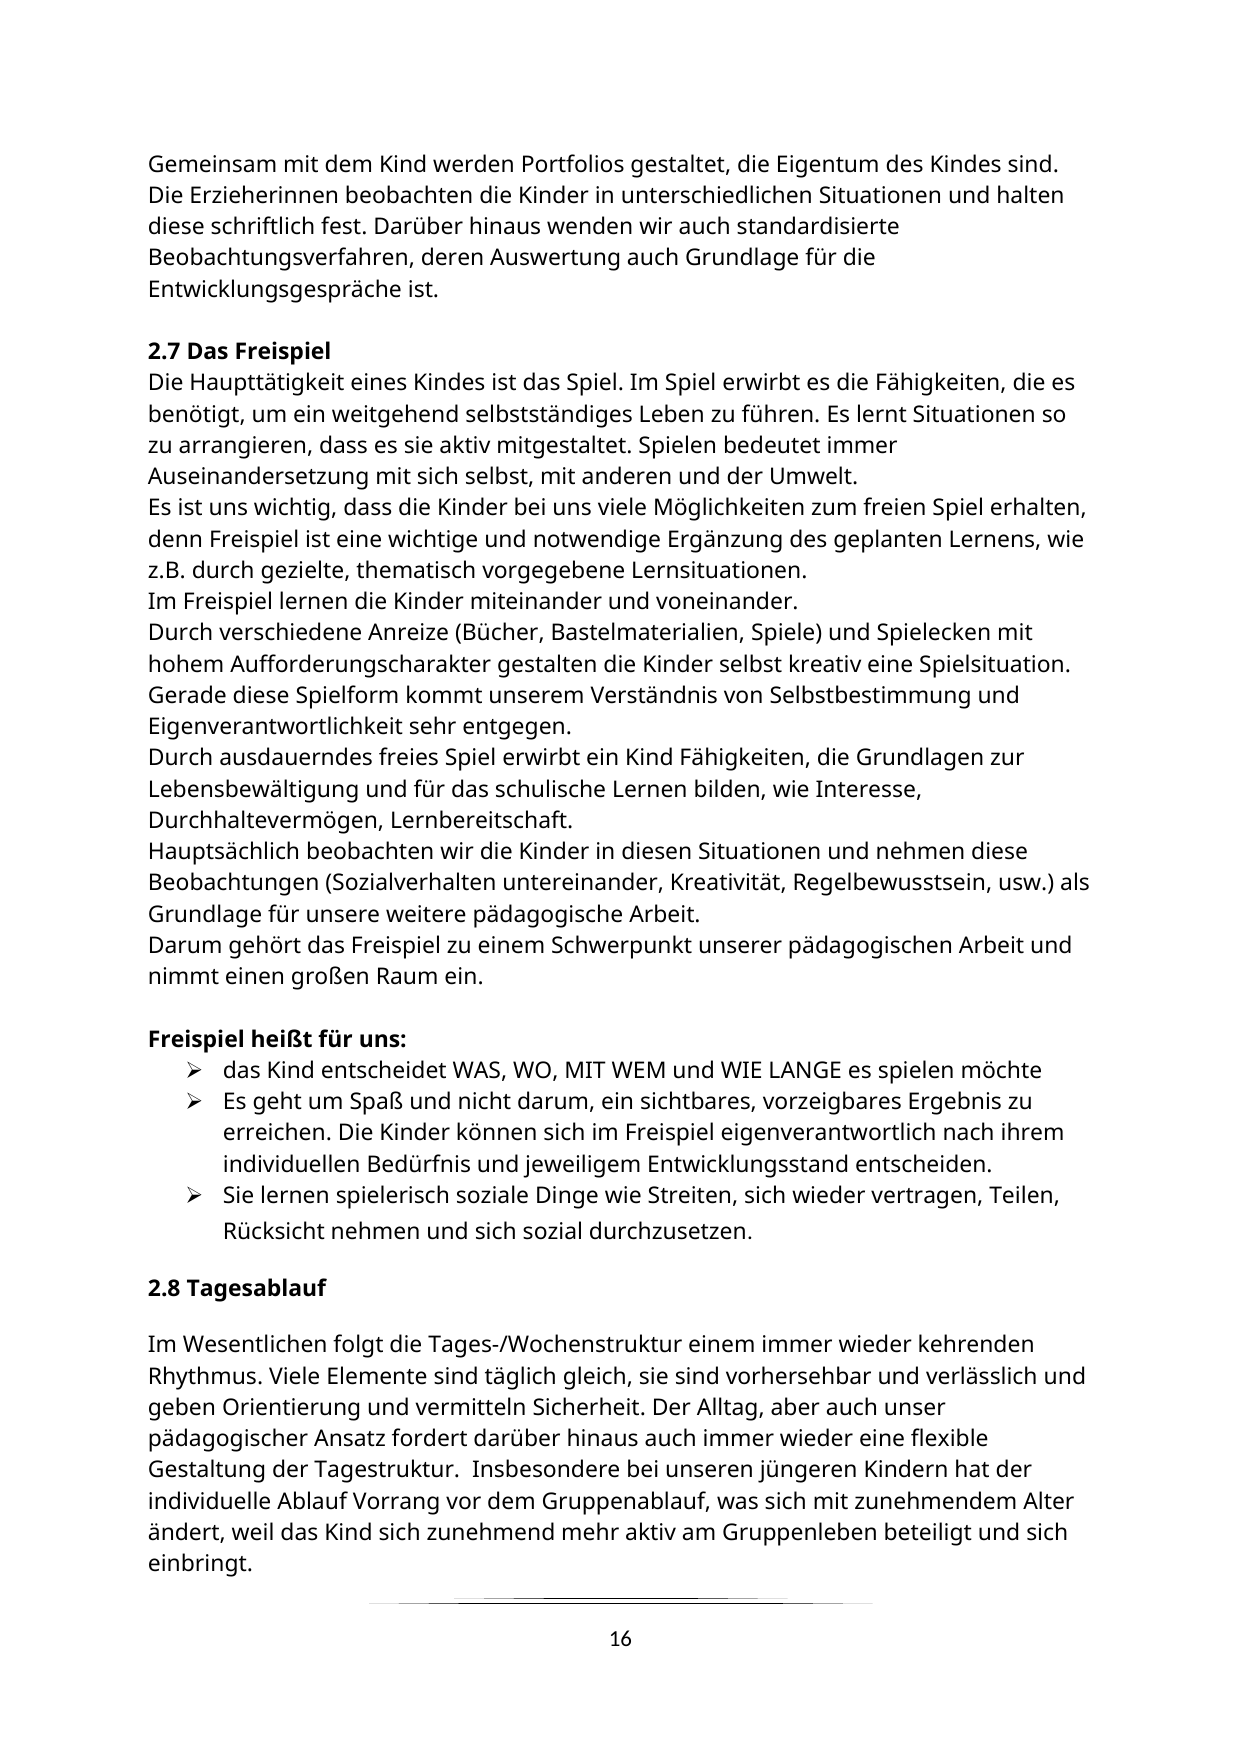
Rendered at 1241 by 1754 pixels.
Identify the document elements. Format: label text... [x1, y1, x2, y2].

list Es geht um Spaß und nicht darum, ein sichtbares, vorzeigbares Ergebnis zu erreichen. Die Kinder können sich im Freispiel eigenverantwortlich nach ihrem individuellen Bedürfnis und jeweiligem Entwicklungsstand entscheiden. [185, 1085, 1093, 1179]
text Es ist uns wichtig, dass die Kinder bei uns viele Möglichkeiten zum freien Spiel erhalten, denn Freispiel ist eine wichtige und notwendige Ergänzung des geplanten Lernens, wie z.B. durch gezielte, thematisch vorgegebene Lernsituationen. [148, 491, 1093, 585]
text 2.7 Das Freispiel [148, 335, 1093, 366]
text 2.8 Tagesablauf [148, 1272, 1093, 1303]
text Die Haupttätigkeit eines Kindes ist das Spiel. Im Spiel erwirbt es die Fähigkeiten, die es benötigt, um ein weitgehend selbstständiges Leben zu führen. Es lernt Situationen so zu arrangieren, dass es sie aktiv mitgestaltet. Spielen bedeutet immer Auseinandersetzung mit sich selbst, mit anderen und der Umwelt. [148, 366, 1093, 491]
list das Kind entscheidet WAS, WO, MIT WEM und WIE LANGE es spielen möchte [185, 1054, 1093, 1085]
text Im Freispiel lernen die Kinder miteinander und voneinander. [148, 585, 1093, 616]
list Sie lernen spielerisch soziale Dinge wie Streiten, sich wieder vertragen, Teilen, Rücksicht nehmen und sich sozial durchzusetzen. [185, 1179, 1093, 1246]
text Gemeinsam mit dem Kind werden Portfolios gestaltet, die Eigentum des Kindes sind. Die Erzieherinnen beobachten die Kinder in unterschiedlichen Situationen und halten diese schriftlich fest. Darüber hinaus wenden wir auch standardisierte Beobachtungsverfahren, deren Auswertung auch Grundlage für die Entwicklungsgespräche ist. [148, 148, 1093, 304]
text Im Wesentlichen folgt die Tages-/Wochenstruktur einem immer wieder kehrenden Rhythmus. Viele Elemente sind täglich gleich, sie sind vorhersehbar und verlässlich und geben Orientierung und vermitteln Sicherheit. Der Alltag, aber auch unser pädagogischer Ansatz fordert darüber hinaus auch immer wieder eine flexible Gestaltung der Tagestruktur. Insbesondere bei unseren jüngeren Kindern hat der individuelle Ablauf Vorrang vor dem Gruppenablauf, was sich mit zunehmendem Alter ändert, weil das Kind sich zunehmend mehr aktiv am Gruppenleben beteiligt und sich einbringt. [148, 1328, 1093, 1578]
text Hauptsächlich beobachten wir die Kinder in diesen Situationen und nehmen diese Beobachtungen (Sozialverhalten untereinander, Kreativität, Regelbewusstsein, usw.) als Grundlage für unsere weitere pädagogische Arbeit. [148, 835, 1093, 929]
text Darum gehört das Freispiel zu einem Schwerpunkt unserer pädagogischen Arbeit und nimmt einen großen Raum ein. [148, 929, 1093, 991]
text Durch ausdauerndes freies Spiel erwirbt ein Kind Fähigkeiten, die Grundlagen zur Lebensbewältigung und für das schulische Lernen bilden, wie Interesse, Durchhaltevermögen, Lernbereitschaft. [148, 741, 1093, 835]
text Freispiel heißt für uns: [148, 1023, 1093, 1054]
text Durch verschiedene Anreize (Bücher, Bastelmaterialien, Spiele) und Spielecken mit hohem Aufforderungscharakter gestalten die Kinder selbst kreativ eine Spielsituation. Gerade diese Spielform kommt unserem Verständnis von Selbstbestimmung und Eigenverantwortlichkeit sehr entgegen. [148, 616, 1093, 741]
